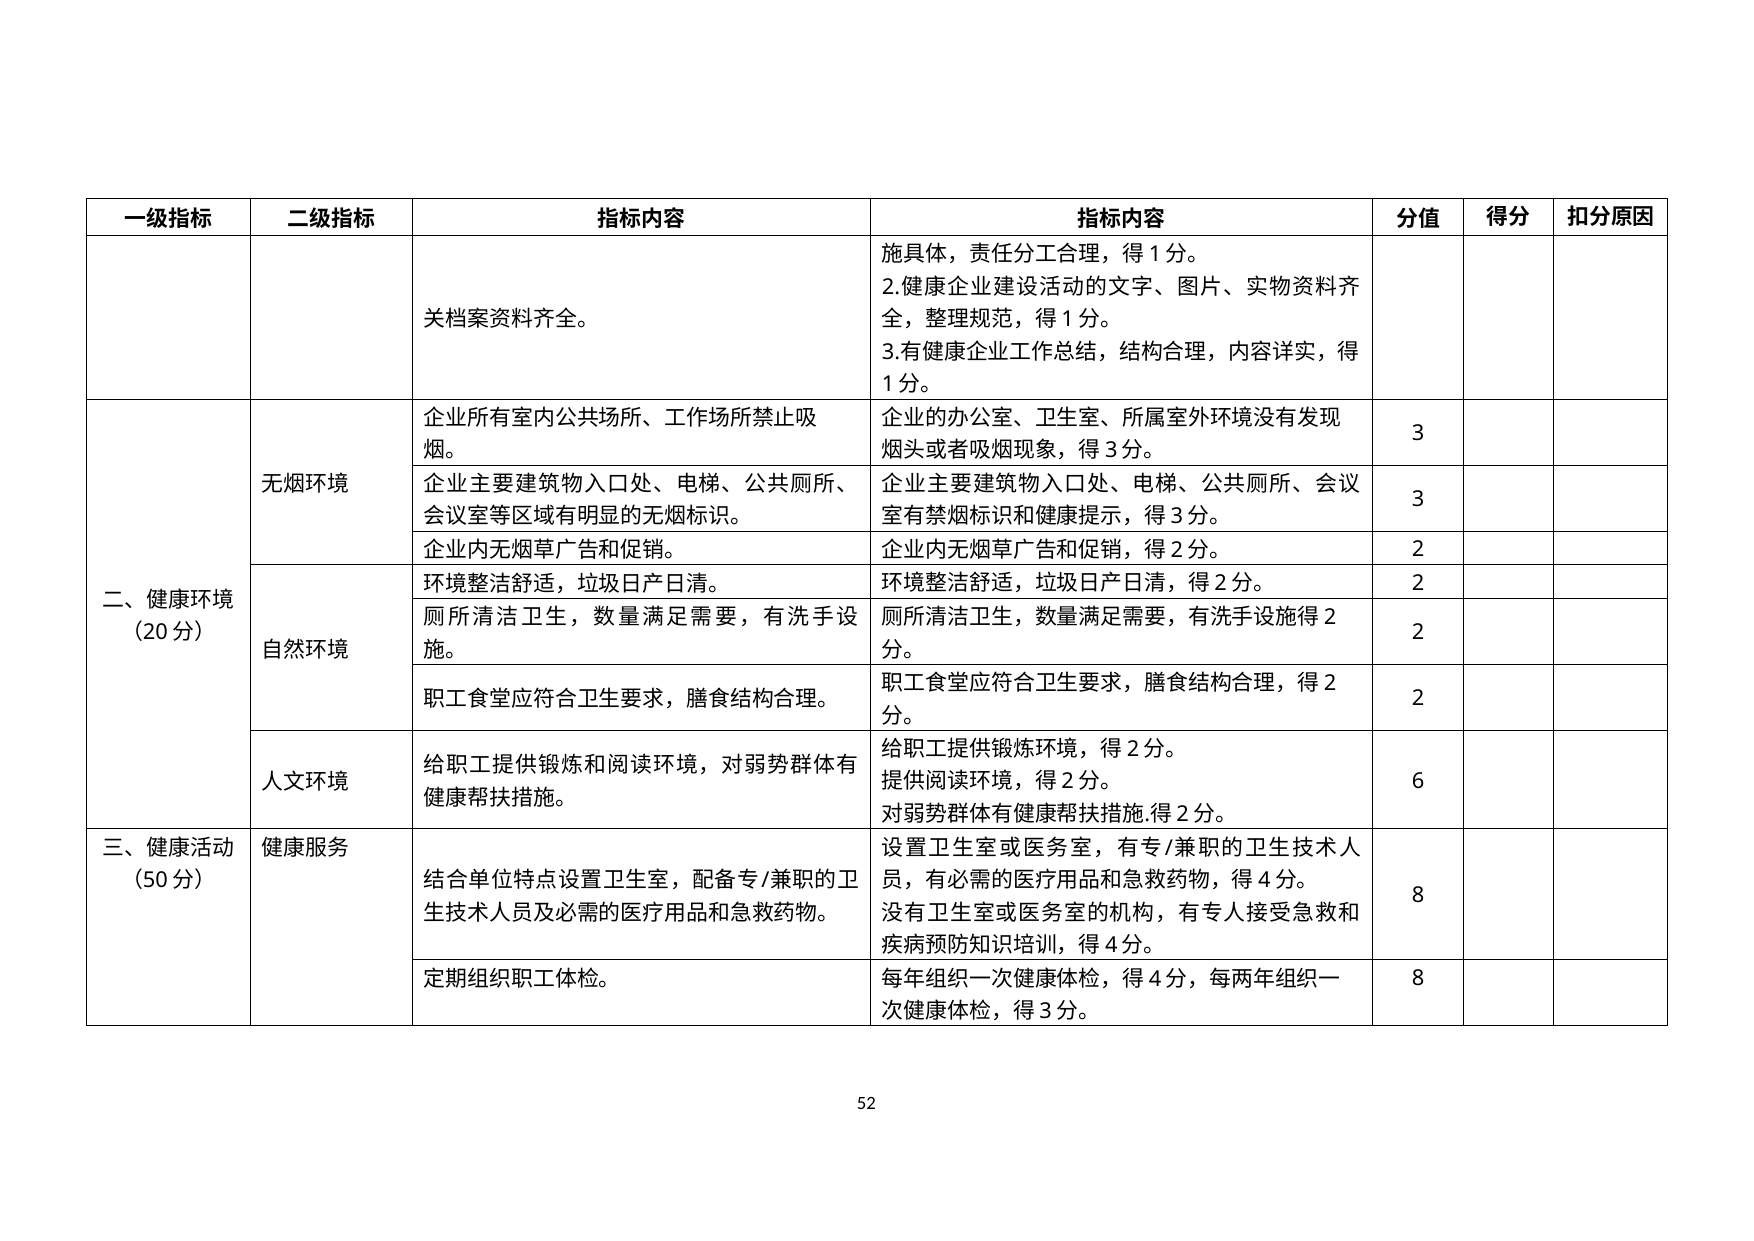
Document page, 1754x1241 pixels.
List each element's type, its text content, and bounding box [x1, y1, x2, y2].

table_cell [1464, 829, 1553, 959]
table_cell 企业内无烟草广告和促销，得2分。 [871, 532, 1372, 564]
table_cell [1554, 466, 1667, 531]
table_cell 3 [1373, 466, 1463, 531]
table_cell [1464, 665, 1553, 730]
table_cell [1464, 400, 1553, 464]
table_cell [1554, 599, 1667, 664]
table_cell 环境整洁舒适，垃圾日产日清，得2分。 [871, 565, 1372, 598]
table_cell [1554, 731, 1667, 828]
table_cell [1464, 466, 1553, 531]
table_cell 职工食堂应符合卫生要求，膳食结构合理，得2分。 [871, 665, 1372, 730]
table_cell 给职工提供锻炼和阅读环境，对弱势群体有健康帮扶措施。 [413, 731, 870, 828]
table_cell [1464, 532, 1553, 564]
table_cell [1464, 960, 1553, 1025]
table_cell 制定健康企业工作计划，定期总结，健康相关档案资料齐全。 [413, 236, 870, 398]
table_cell [1554, 665, 1667, 730]
table_cell [1554, 829, 1667, 959]
table_header 分值 [1373, 199, 1463, 235]
table_cell 厕所清洁卫生，数量满足需要，有洗手设施得2分。 [871, 599, 1372, 664]
table_cell 2 [1373, 565, 1463, 598]
table_cell 8 [1373, 960, 1463, 1025]
table_cell 职工食堂应符合卫生要求，膳食结构合理。 [413, 665, 870, 730]
table_header 扣分原因 [1554, 199, 1667, 235]
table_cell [871, 236, 1372, 398]
table_cell 3 [1373, 400, 1463, 464]
table_cell [1464, 236, 1553, 398]
table_cell 环境整洁舒适，垃圾日产日清。 [413, 565, 870, 598]
table_cell 企业所有室内公共场所、工作场所禁止吸烟。 [413, 400, 870, 464]
table_cell 6 [1373, 731, 1463, 828]
table_cell 企业主要建筑物入口处、电梯、公共厕所、会议室等区域有明显的无烟标识。 [413, 466, 870, 531]
table_cell 无烟环境 [251, 400, 412, 564]
table_cell 健康服务 [251, 829, 412, 1025]
table_cell 设置卫生室或医务室，有专/兼职的卫生技术人员，有必需的医疗用品和急救药物，得4分。 没有卫生室或医务室的机构，有专人接受急救和疾病预防知识培训，得4分。 [871, 829, 1372, 959]
table_cell 人文环境 [251, 731, 412, 828]
table_cell 自然环境 [251, 565, 412, 730]
table_header 指标内容 [413, 199, 870, 235]
table_cell 2 [1373, 665, 1463, 730]
table_cell 定期组织职工体检。 [413, 960, 870, 1025]
table_cell [1554, 565, 1667, 598]
table_cell 二、健康环境 （20分） [87, 400, 250, 828]
table_cell [1554, 400, 1667, 464]
table_cell [1554, 960, 1667, 1025]
table_cell [1464, 565, 1553, 598]
table_header 得分 [1464, 199, 1553, 235]
table_cell 企业主要建筑物入口处、电梯、公共厕所、会议室有禁烟标识和健康提示，得3分。 [871, 466, 1372, 531]
table_cell [1464, 731, 1553, 828]
table_cell 2 [1373, 532, 1463, 564]
table_cell 2 [1373, 599, 1463, 664]
table_cell 8 [1373, 829, 1463, 959]
table_cell 厕所清洁卫生，数量满足需要，有洗手设施。 [413, 599, 870, 664]
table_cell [871, 960, 1372, 1025]
table_cell 给职工提供锻炼环境，得2分。 提供阅读环境，得2分。 对弱势群体有健康帮扶措施.得2分。 [871, 731, 1372, 828]
table_cell 企业内无烟草广告和促销。 [413, 532, 870, 564]
table_cell 三、健康活动 （50分） [87, 829, 250, 1025]
table_header 指标内容 [871, 199, 1372, 235]
table_cell 企业的办公室、卫生室、所属室外环境没有发现烟头或者吸烟现象，得3分。 [871, 400, 1372, 464]
table_header 一级指标 [87, 199, 250, 235]
table_header 二级指标 [251, 199, 412, 235]
table_cell [1554, 532, 1667, 564]
table_cell 结合单位特点设置卫生室，配备专/兼职的卫生技术人员及必需的医疗用品和急救药物。 [413, 829, 870, 959]
table_cell [1554, 236, 1667, 398]
table_cell 3 [1373, 236, 1463, 398]
table_cell [1464, 599, 1553, 664]
